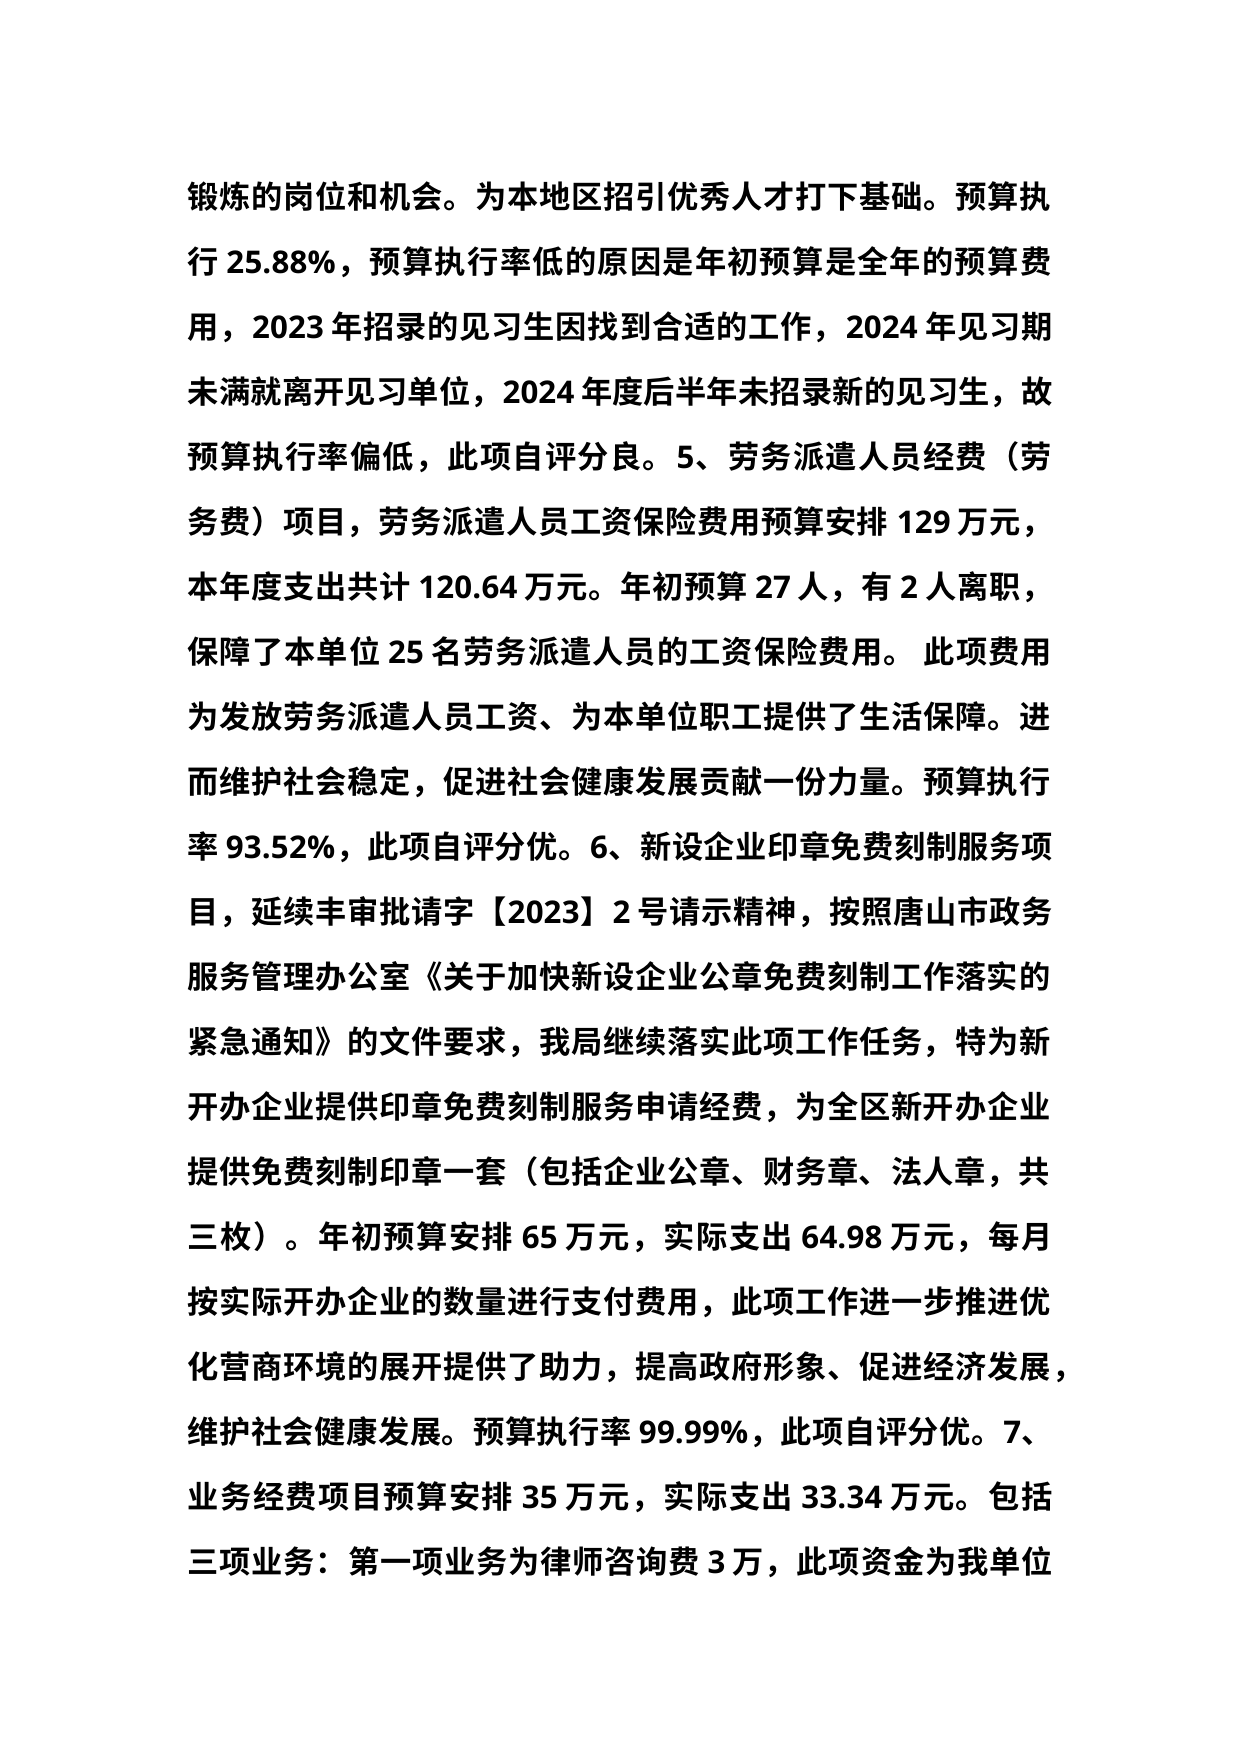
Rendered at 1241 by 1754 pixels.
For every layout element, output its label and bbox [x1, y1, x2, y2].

text [187, 162, 1053, 1592]
